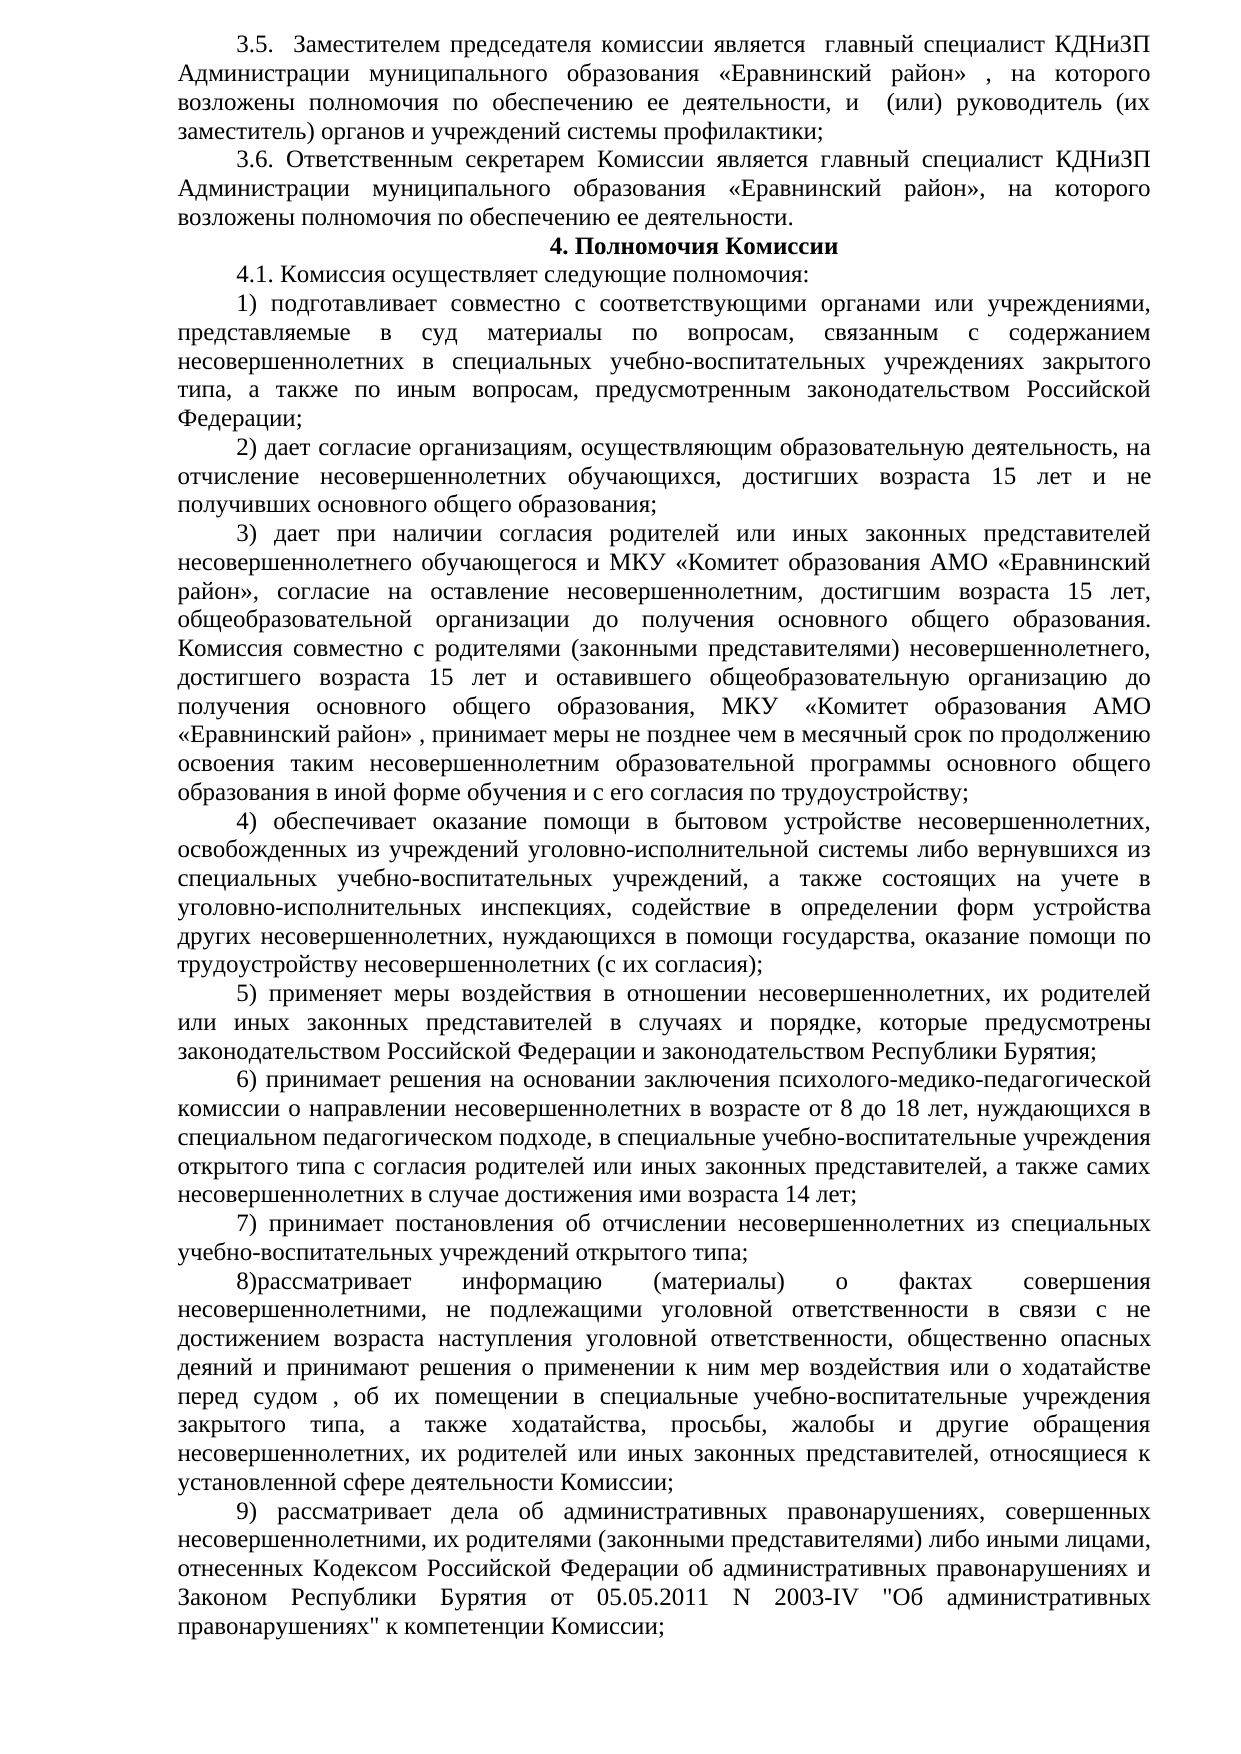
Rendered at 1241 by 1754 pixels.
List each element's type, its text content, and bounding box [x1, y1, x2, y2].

text 4.1. Комиссия осуществляет следующие полномочия: [177, 259, 1152, 288]
text 4. Полномочия Комиссии [177, 231, 1152, 259]
text 3.6. Ответственным секретарем Комиссии является главный специалист КДНиЗП Администрации муниципального образования «Еравнинский район», на которого возложены полномочия по обеспечению ее деятельности. [177, 144, 1152, 231]
text 5) применяет меры воздействия в отношении несовершеннолетних, их родителей или иных законных представителей в случаях и порядке, которые предусмотрены законодательством Российской Федерации и законодательством Республики Бурятия; [177, 978, 1152, 1064]
text 3) дает при наличии согласия родителей или иных законных представителей несовершеннолетнего обучающегося и МКУ «Комитет образования АМО «Еравнинский район», согласие на оставление несовершеннолетним, достигшим возраста 15 лет, общеобразовательной организации до получения основного общего образования. Комиссия совместно с родителями (законными представителями) несовершеннолетнего, достигшего возраста 15 лет и оставившего общеобразовательную организацию до получения основного общего образования, МКУ «Комитет образования АМО «Еравнинский район» , принимает меры не позднее чем в месячный срок по продолжению освоения таким несовершеннолетним образовательной программы основного общего образования в иной форме обучения и с его согласия по трудоустройству; [177, 518, 1152, 806]
text 4) обеспечивает оказание помощи в бытовом устройстве несовершеннолетних, освобожденных из учреждений уголовно-исполнительной системы либо вернувшихся из специальных учебно-воспитательных учреждений, а также состоящих на учете в уголовно-исполнительных инспекциях, содействие в определении форм устройства других несовершеннолетних, нуждающихся в помощи государства, оказание помощи по трудоустройству несовершеннолетних (с их согласия); [177, 806, 1152, 978]
text 3.5. Заместителем председателя комиссии является главный специалист КДНиЗП Администрации муниципального образования «Еравнинский район» , на которого возложены полномочия по обеспечению ее деятельности, и (или) руководитель (их заместитель) органов и учреждений системы профилактики; [177, 29, 1152, 144]
text 1) подготавливает совместно с соответствующими органами или учреждениями, представляемые в суд материалы по вопросам, связанным с содержанием несовершеннолетних в специальных учебно-воспитательных учреждениях закрытого типа, а также по иным вопросам, предусмотренным законодательством Российской Федерации; [177, 288, 1152, 432]
text 6) принимает решения на основании заключения психолого-медико-педагогической комиссии о направлении несовершеннолетних в возрасте от 8 до 18 лет, нуждающихся в специальном педагогическом подходе, в специальные учебно-воспитательные учреждения открытого типа с согласия родителей или иных законных представителей, а также самих несовершеннолетних в случае достижения ими возраста 14 лет; [177, 1064, 1152, 1208]
text 9) рассматривает дела об административных правонарушениях, совершенных несовершеннолетними, их родителями (законными представителями) либо иными лицами, отнесенных Кодексом Российской Федерации об административных правонарушениях и Законом Республики Бурятия от 05.05.2011 N 2003-IV "Об административных правонарушениях" к компетенции Комиссии; [177, 1496, 1152, 1639]
text 8)рассматривает информацию (материалы) о фактах совершения несовершеннолетними, не подлежащими уголовной ответственности в связи с не достижением возраста наступления уголовной ответственности, общественно опасных деяний и принимают решения о применении к ним мер воздействия или о ходатайстве перед судом , об их помещении в специальные учебно-воспитательные учреждения закрытого типа, а также ходатайства, просьбы, жалобы и другие обращения несовершеннолетних, их родителей или иных законных представителей, относящиеся к установленной сфере деятельности Комиссии; [177, 1266, 1152, 1496]
text 7) принимает постановления об отчислении несовершеннолетних из специальных учебно-воспитательных учреждений открытого типа; [177, 1208, 1152, 1266]
text 2) дает согласие организациям, осуществляющим образовательную деятельность, на отчисление несовершеннолетних обучающихся, достигших возраста 15 лет и не получивших основного общего образования; [177, 432, 1152, 518]
